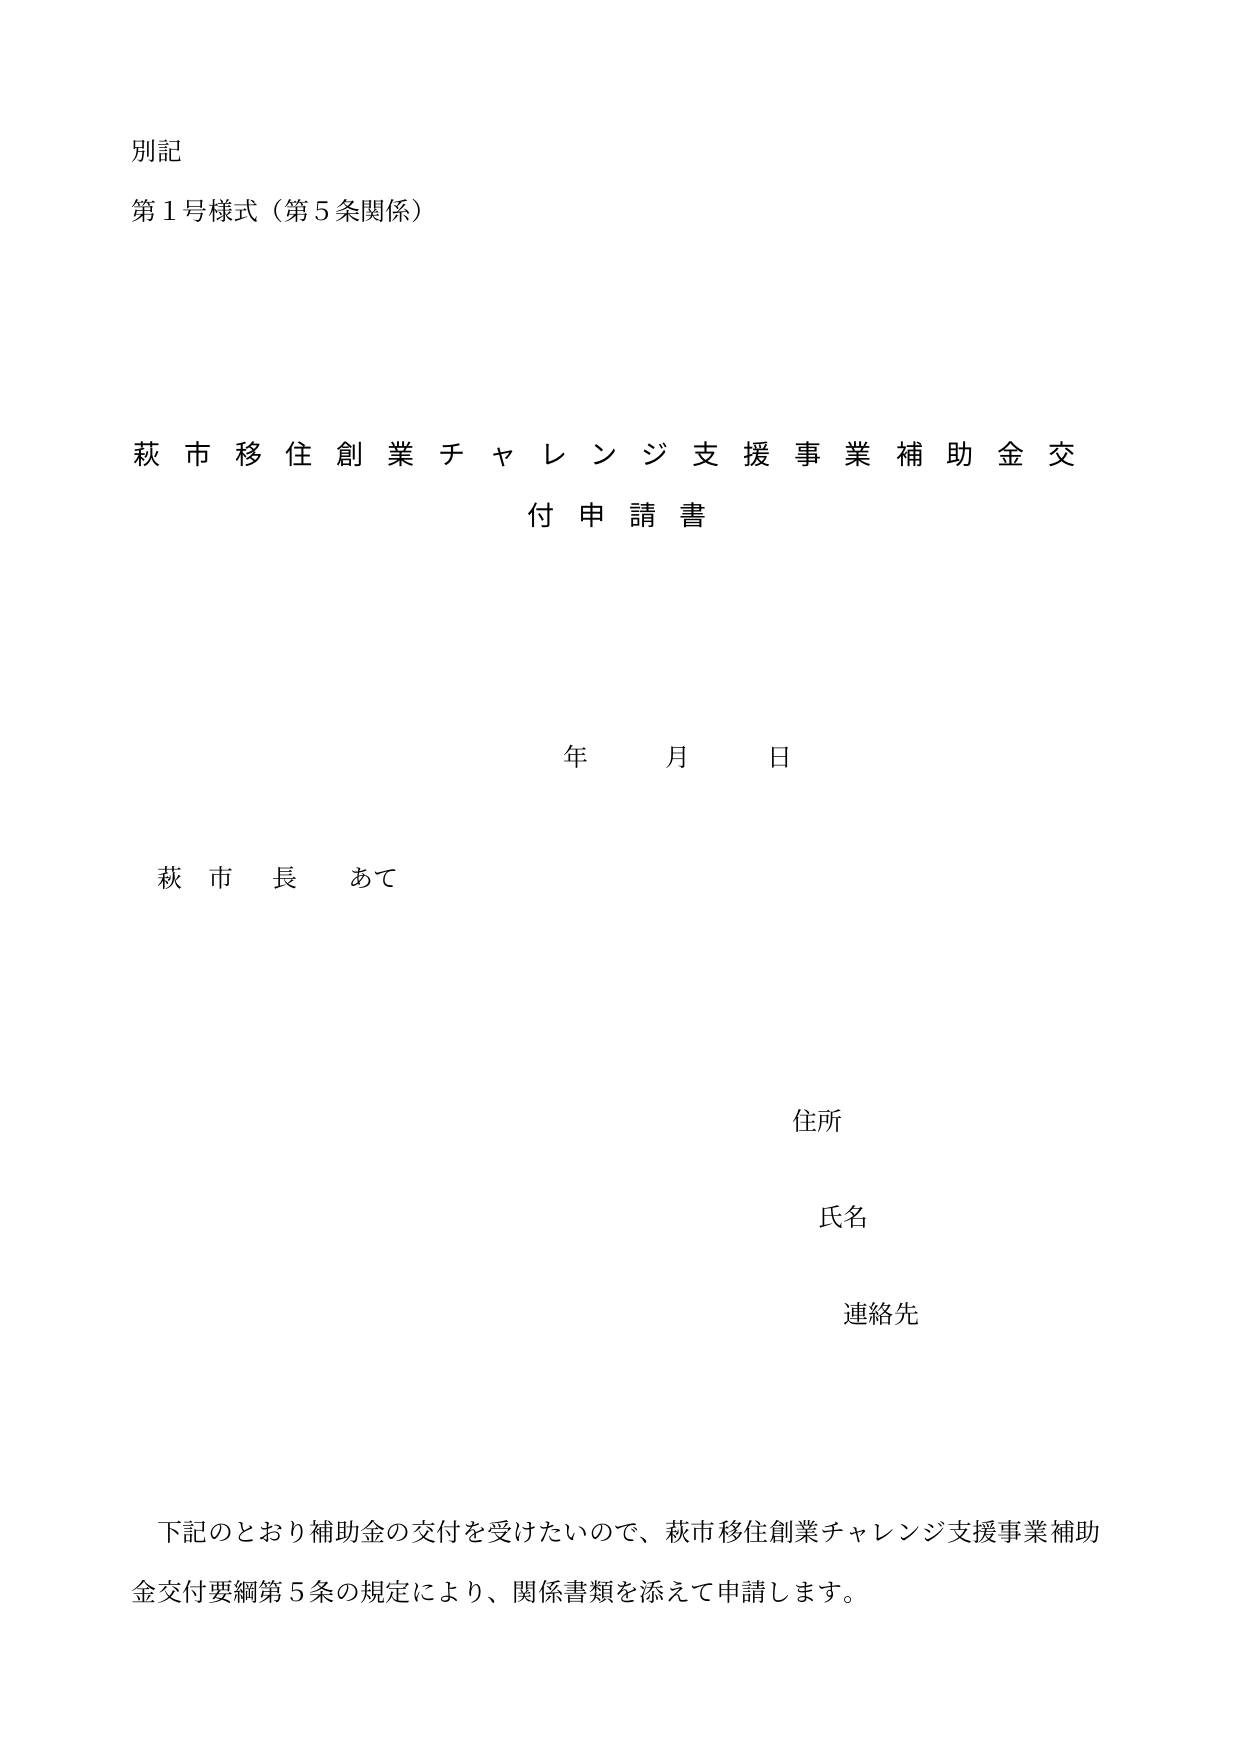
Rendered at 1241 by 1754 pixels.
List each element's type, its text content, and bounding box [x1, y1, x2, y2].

text 別記 [132, 119, 1101, 180]
text 住所 [132, 1089, 1101, 1150]
text 萩市長 あて [132, 847, 1101, 907]
text 第１号様式（第５条関係） [132, 180, 1101, 240]
text 下記のとおり補助金の交付を受けたいので、萩市移住創業チャレンジ支援事業補助金交付要綱第５条の規定により、関係書類を添えて申請します。 [132, 1500, 1101, 1621]
text 萩市移住創業チャレンジ支援事業補助金交付申請書 [132, 422, 1101, 543]
text 年 月 日 [132, 725, 1101, 786]
text 連絡先 [157, 1282, 1101, 1343]
text 氏名 [157, 1186, 1101, 1246]
